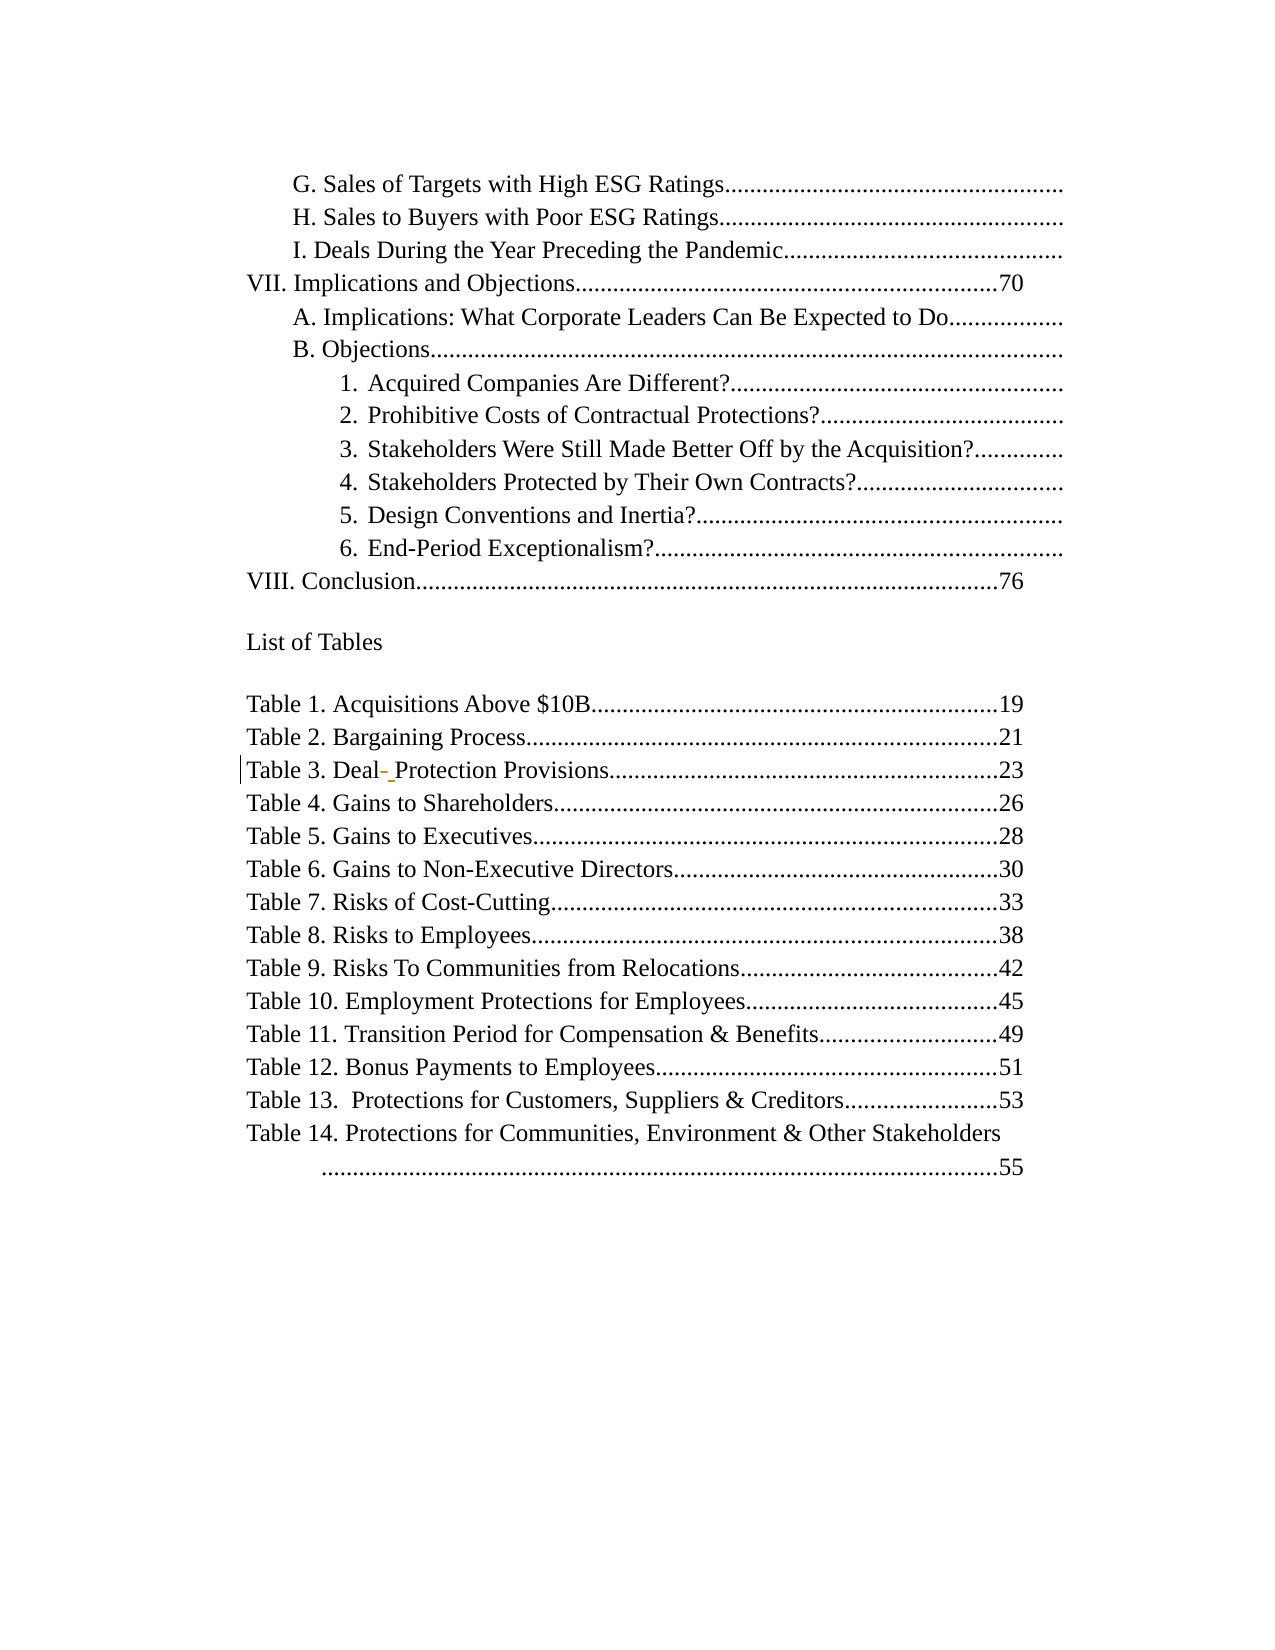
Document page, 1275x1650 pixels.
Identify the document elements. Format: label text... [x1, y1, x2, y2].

text Table 5. Gains to Executives 28 [246, 821, 1024, 850]
text 4. Stakeholders Protected by Their Own Contracts? 73 [339, 467, 1025, 495]
text Table 3. DealProtection Provisions 23 [246, 755, 1024, 784]
text I. Deals During the Year Preceding the Pandemic 69 [292, 236, 1026, 264]
text Table 1. Acquisitions Above $10B 19 [246, 689, 1024, 718]
text Table 12. Bonus Payments to Employees 51 [246, 1052, 1024, 1081]
text Table 14. Protections for Communities, Environment & Other Stakeholders 55 [246, 1118, 1024, 1180]
text 1. Acquired Companies Are Different? 71 [339, 368, 1025, 396]
text VIII. Conclusion 76 [246, 566, 1024, 594]
text B. Objections 71 [292, 334, 1026, 363]
text 3. Stakeholders Were Still Made Better Off by the Acquisition? 72 [339, 434, 1025, 462]
text 6. End-Period Exceptionalism? 75 [339, 533, 1025, 561]
text Table 8. Risks to Employees 38 [246, 920, 1024, 949]
text Table 2. Bargaining Process 21 [246, 722, 1024, 751]
text 5. Design Conventions and Inertia? 74 [339, 500, 1025, 528]
text A. Implications: What Corporate Leaders Can Be Expected to Do 70 [292, 302, 1026, 330]
text List of Tables [246, 627, 1024, 656]
text Table 4. Gains to Shareholders 26 [246, 788, 1024, 817]
text Table 11. Transition Period for Compensation & Benefits 49 [246, 1019, 1024, 1048]
text Table 9. Risks To Communities from Relocations 42 [246, 953, 1024, 982]
text H. Sales to Buyers with Poor ESG Ratings 67 [292, 202, 1026, 231]
text Table 6. Gains to Non-Executive Directors 30 [246, 854, 1024, 883]
text Table 13. Protections for Customers, Suppliers & Creditors 53 [246, 1086, 1024, 1114]
text Table 7. Risks of Cost-Cutting 33 [246, 887, 1024, 916]
text Table 10. Employment Protections for Employees 45 [246, 986, 1024, 1015]
text G. Sales of Targets with High ESG Ratings 65 [292, 169, 1026, 198]
text VII. Implications and Objections 70 [246, 268, 1024, 297]
text 2. Prohibitive Costs of Contractual Protections? 71 [339, 401, 1025, 429]
